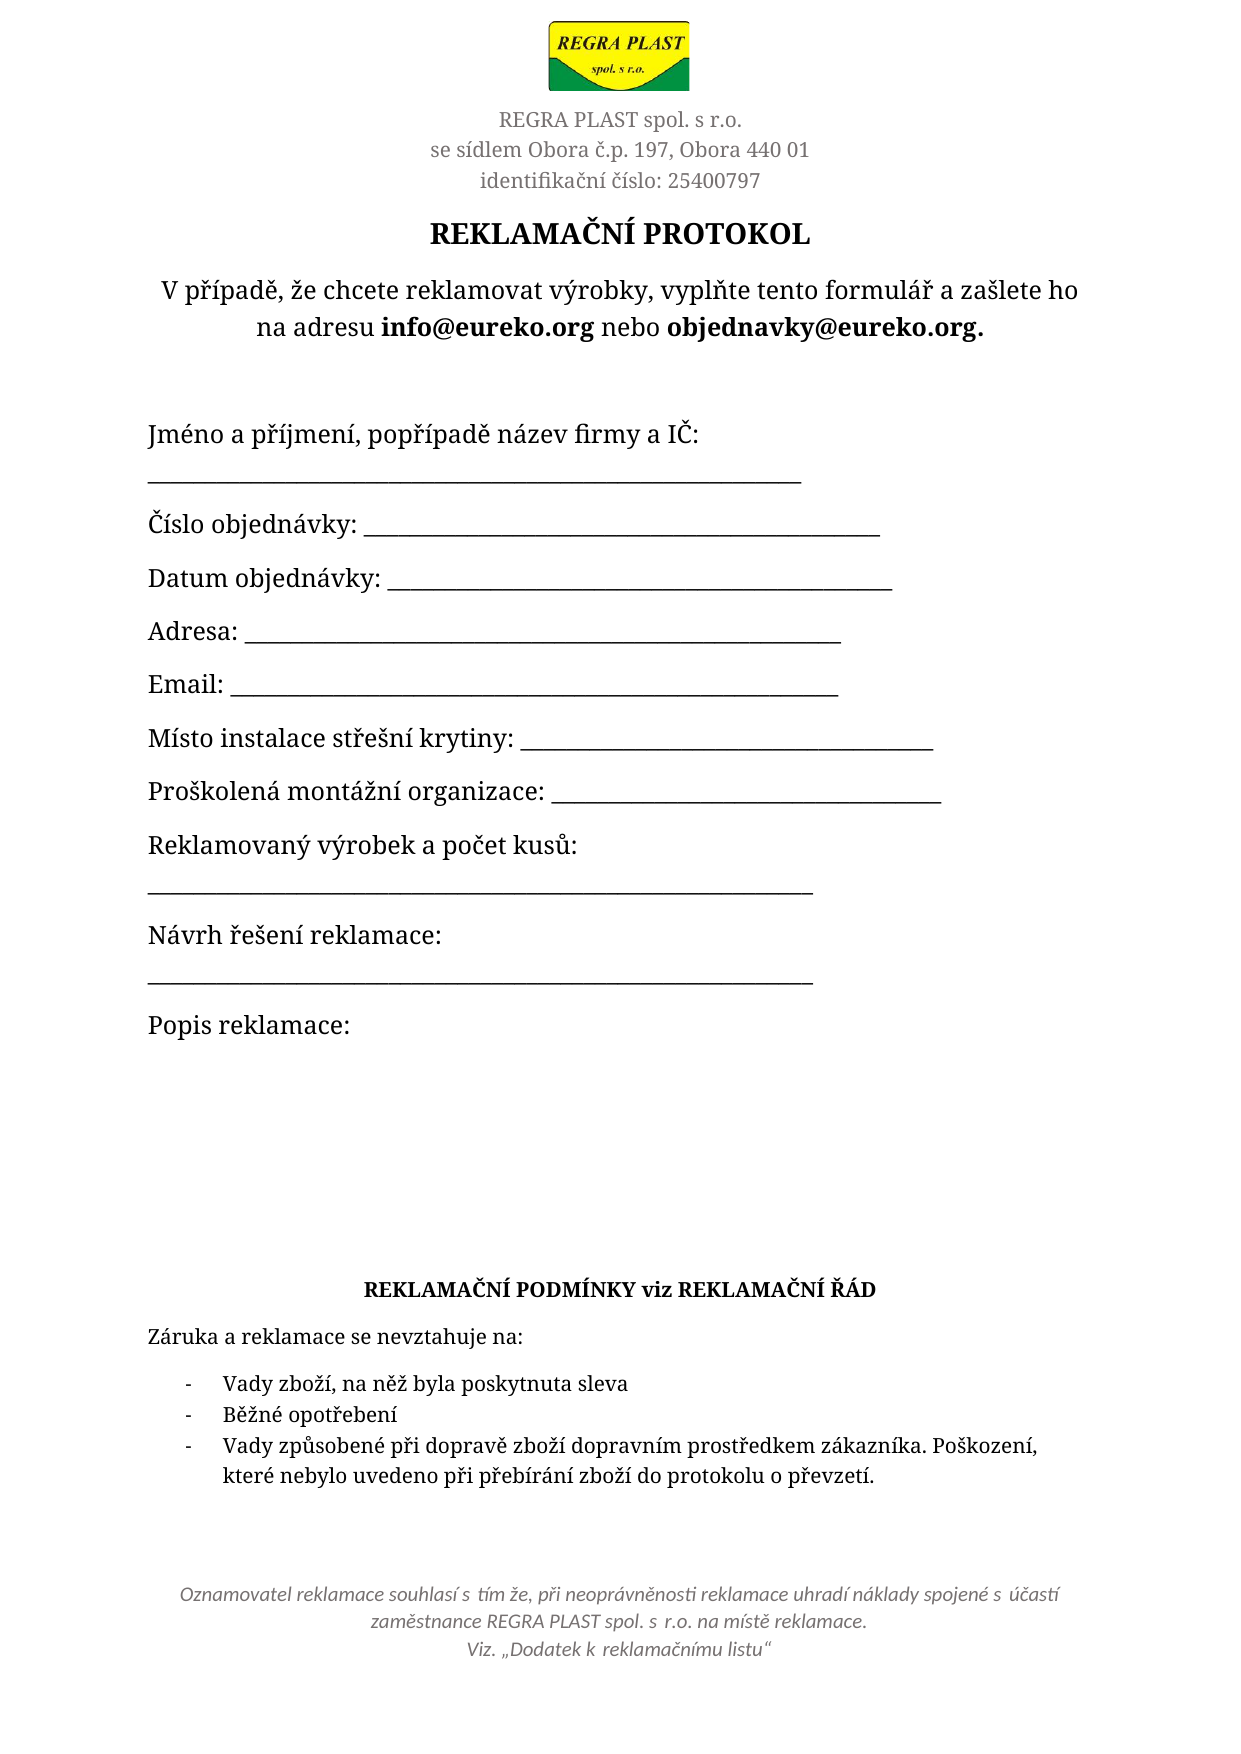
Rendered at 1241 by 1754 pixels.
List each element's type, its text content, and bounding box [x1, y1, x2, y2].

text REKLAMAČNÍ PROTOKOL [148, 213, 1093, 253]
text Email: _____________________________________________________ [148, 667, 1093, 701]
list Běžné opotřebení [185, 1400, 1093, 1429]
list Vady zboží, na něž byla poskytnuta sleva [185, 1369, 1093, 1398]
text Záruka a reklamace se nevztahuje na: [148, 1322, 1093, 1351]
text Adresa: ____________________________________________________ [148, 614, 1093, 648]
text Číslo objednávky: _____________________________________________ [148, 507, 1093, 541]
text Návrh řešení reklamace: __________________________________________________________ [148, 918, 1093, 988]
list Vady způsobené při dopravě zboží dopravním prostředkem zákazníka. Poškození, které nebylo uvedeno při přebírání zboží do protokolu o převzetí. [185, 1431, 1093, 1490]
text Místo instalace střešní krytiny: ____________________________________ [148, 721, 1093, 754]
text Jméno a příjmení, popřípadě název firmy a IČ: _________________________________________________________ [148, 417, 1093, 487]
text REKLAMAČNÍ PODMÍNKY viz REKLAMAČNÍ ŘÁD [148, 1275, 1093, 1303]
text Popis reklamace: [148, 1008, 1093, 1042]
text Datum objednávky: ____________________________________________ [148, 560, 1093, 594]
text V případě, že chcete reklamovat výrobky, vyplňte tento formulář a zašlete ho na adresu info@eureko.org nebo objednavky@eureko.org. [148, 273, 1093, 344]
text Proškolená montážní organizace: __________________________________ [148, 774, 1093, 808]
text Reklamovaný výrobek a počet kusů: __________________________________________________________ [148, 827, 1093, 898]
picture [548, 21, 690, 91]
